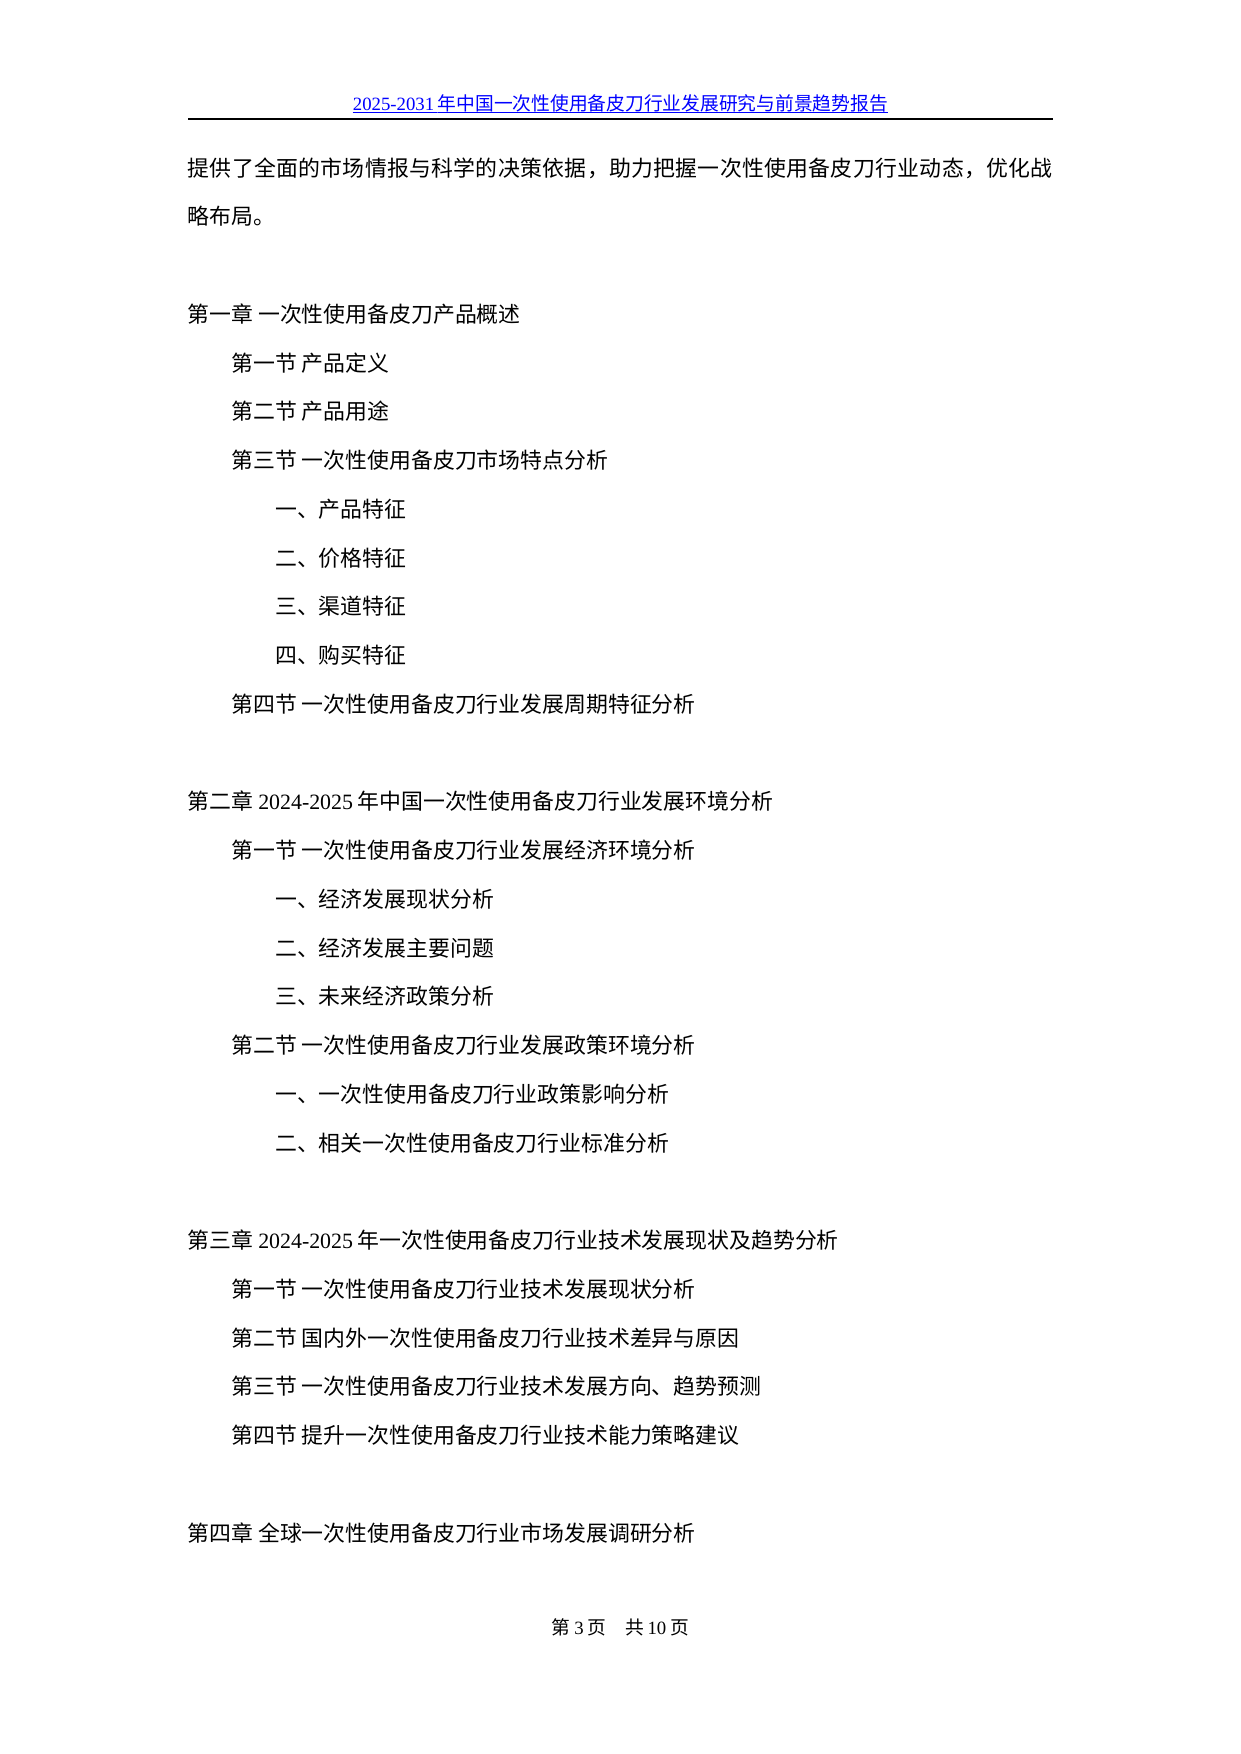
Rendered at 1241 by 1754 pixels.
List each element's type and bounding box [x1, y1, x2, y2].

text [187, 150, 1053, 1548]
